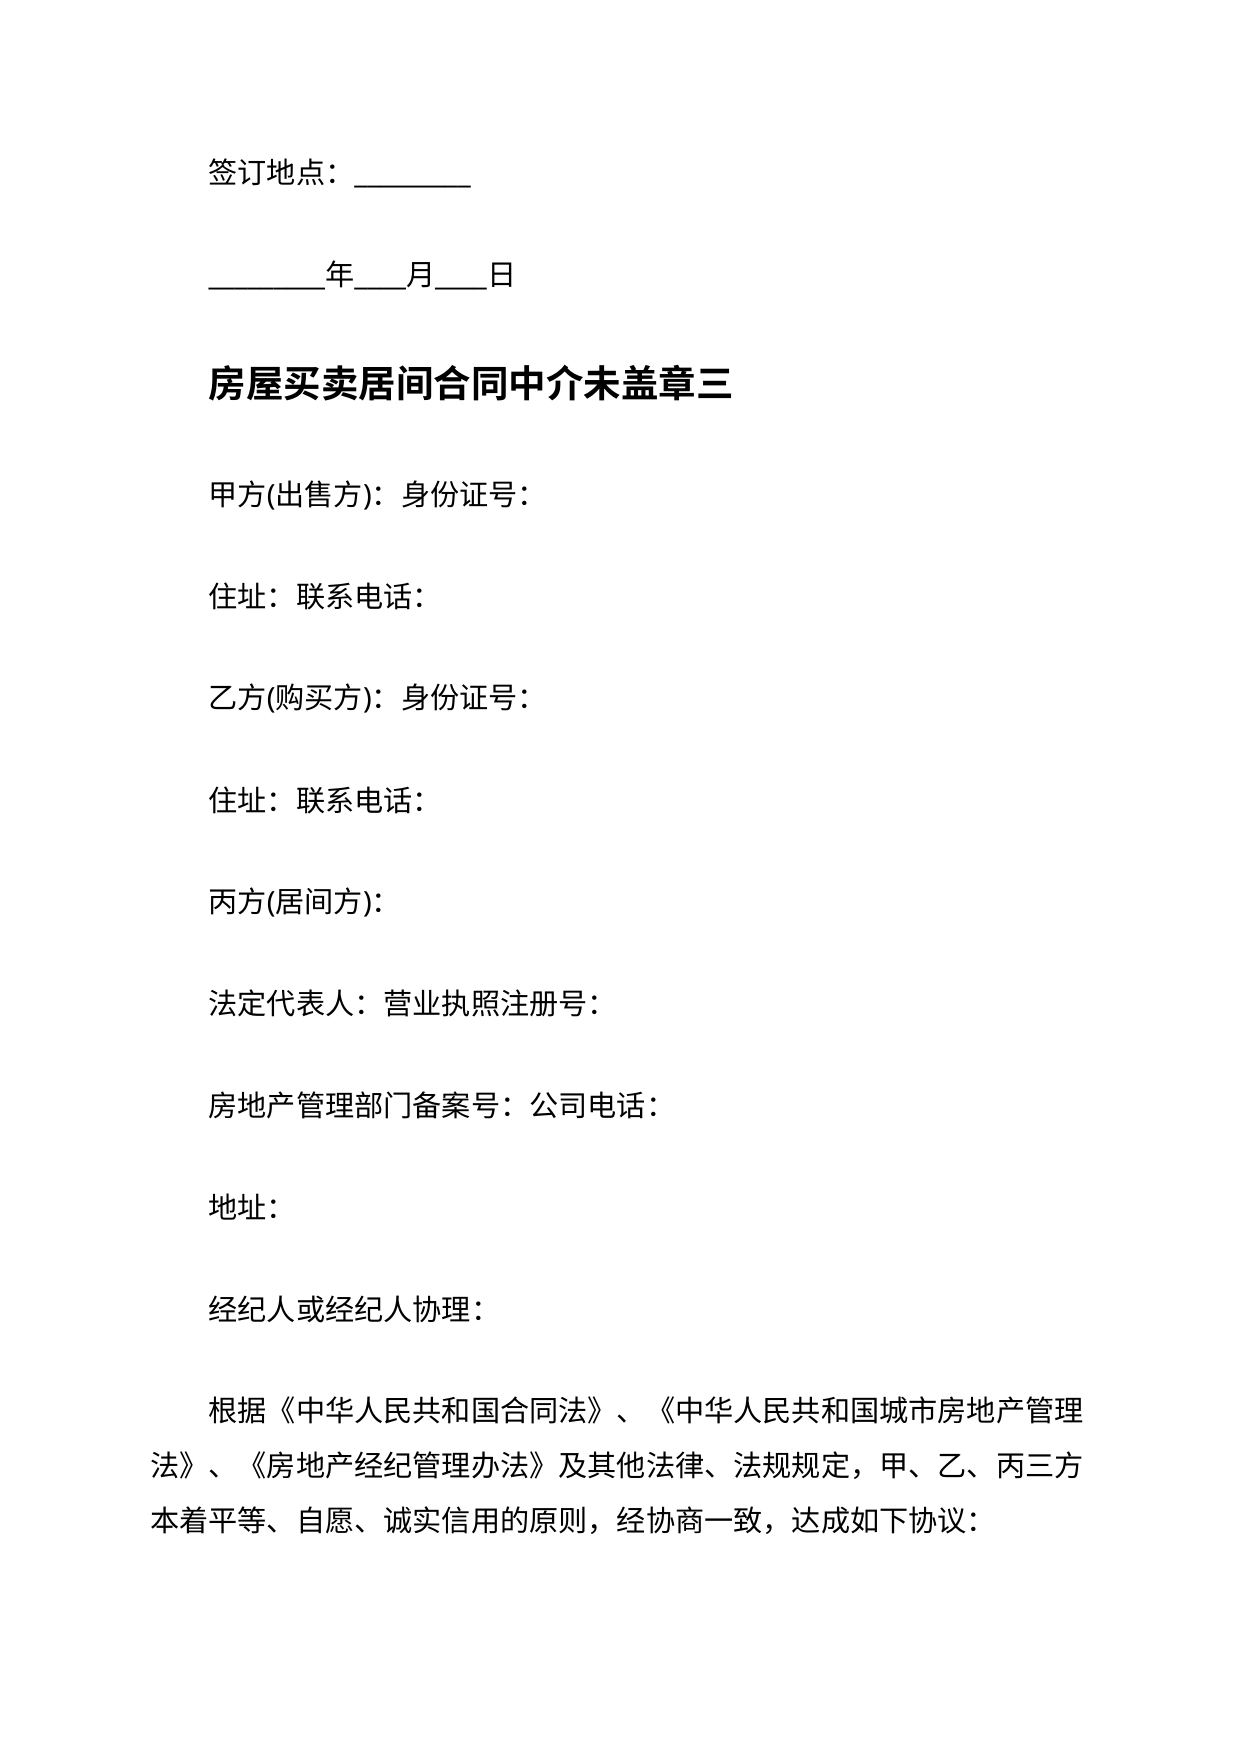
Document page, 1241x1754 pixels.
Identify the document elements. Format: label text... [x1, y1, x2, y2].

text 甲方(出售方)：身份证号： [150, 471, 1090, 514]
text 住址：联系电话： [150, 573, 1090, 616]
text 法定代表人：营业执照注册号： [150, 981, 1090, 1023]
text 丙方(居间方)： [150, 879, 1090, 921]
text 房屋买卖居间合同中介未盖章三 [150, 354, 1090, 408]
text 住址：联系电话： [150, 777, 1090, 819]
text 乙方(购买方)：身份证号： [150, 675, 1090, 717]
text 经纪人或经纪人协理： [150, 1286, 1090, 1328]
text 签订地点：_________ [150, 150, 1090, 192]
text 地址： [150, 1184, 1090, 1227]
text 根据《中华人民共和国合同法》、《中华人民共和国城市房地产管理法》、《房地产经纪管理办法》及其他法律、法规规定，甲、乙、丙三方本着平等、自愿、诚实信用的原则，经协商一致，达成如下协议： [150, 1388, 1090, 1540]
text 房地产管理部门备案号：公司电话： [150, 1083, 1090, 1125]
text _________年____月____日 [150, 252, 1090, 294]
